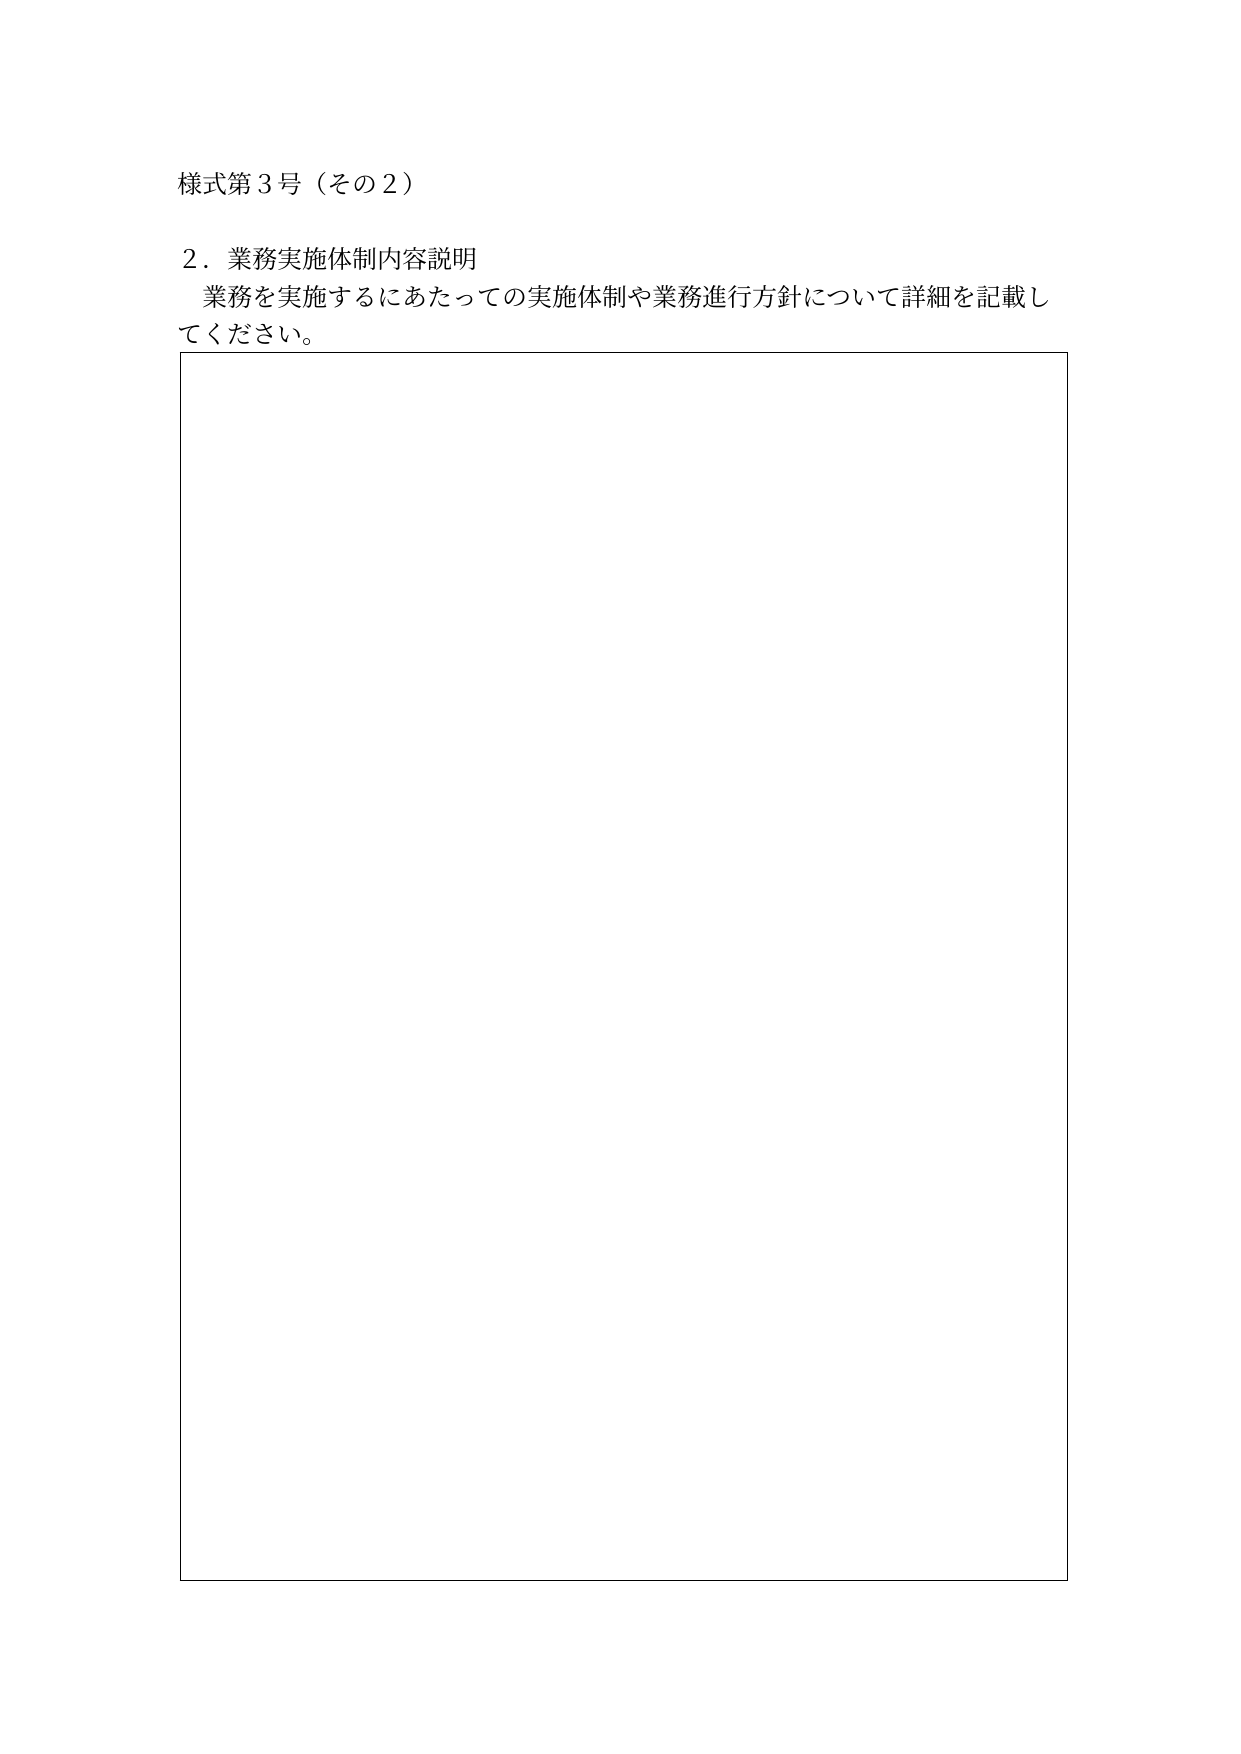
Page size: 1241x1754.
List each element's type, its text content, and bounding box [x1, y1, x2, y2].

text 様式第３号（その２） [177, 164, 1063, 202]
text ２．業務実施体制内容説明 [177, 239, 1063, 277]
text 業務を実施するにあたっての実施体制や業務進行方針について詳細を記載してください。 [177, 277, 1063, 352]
table_header [181, 353, 1067, 1580]
